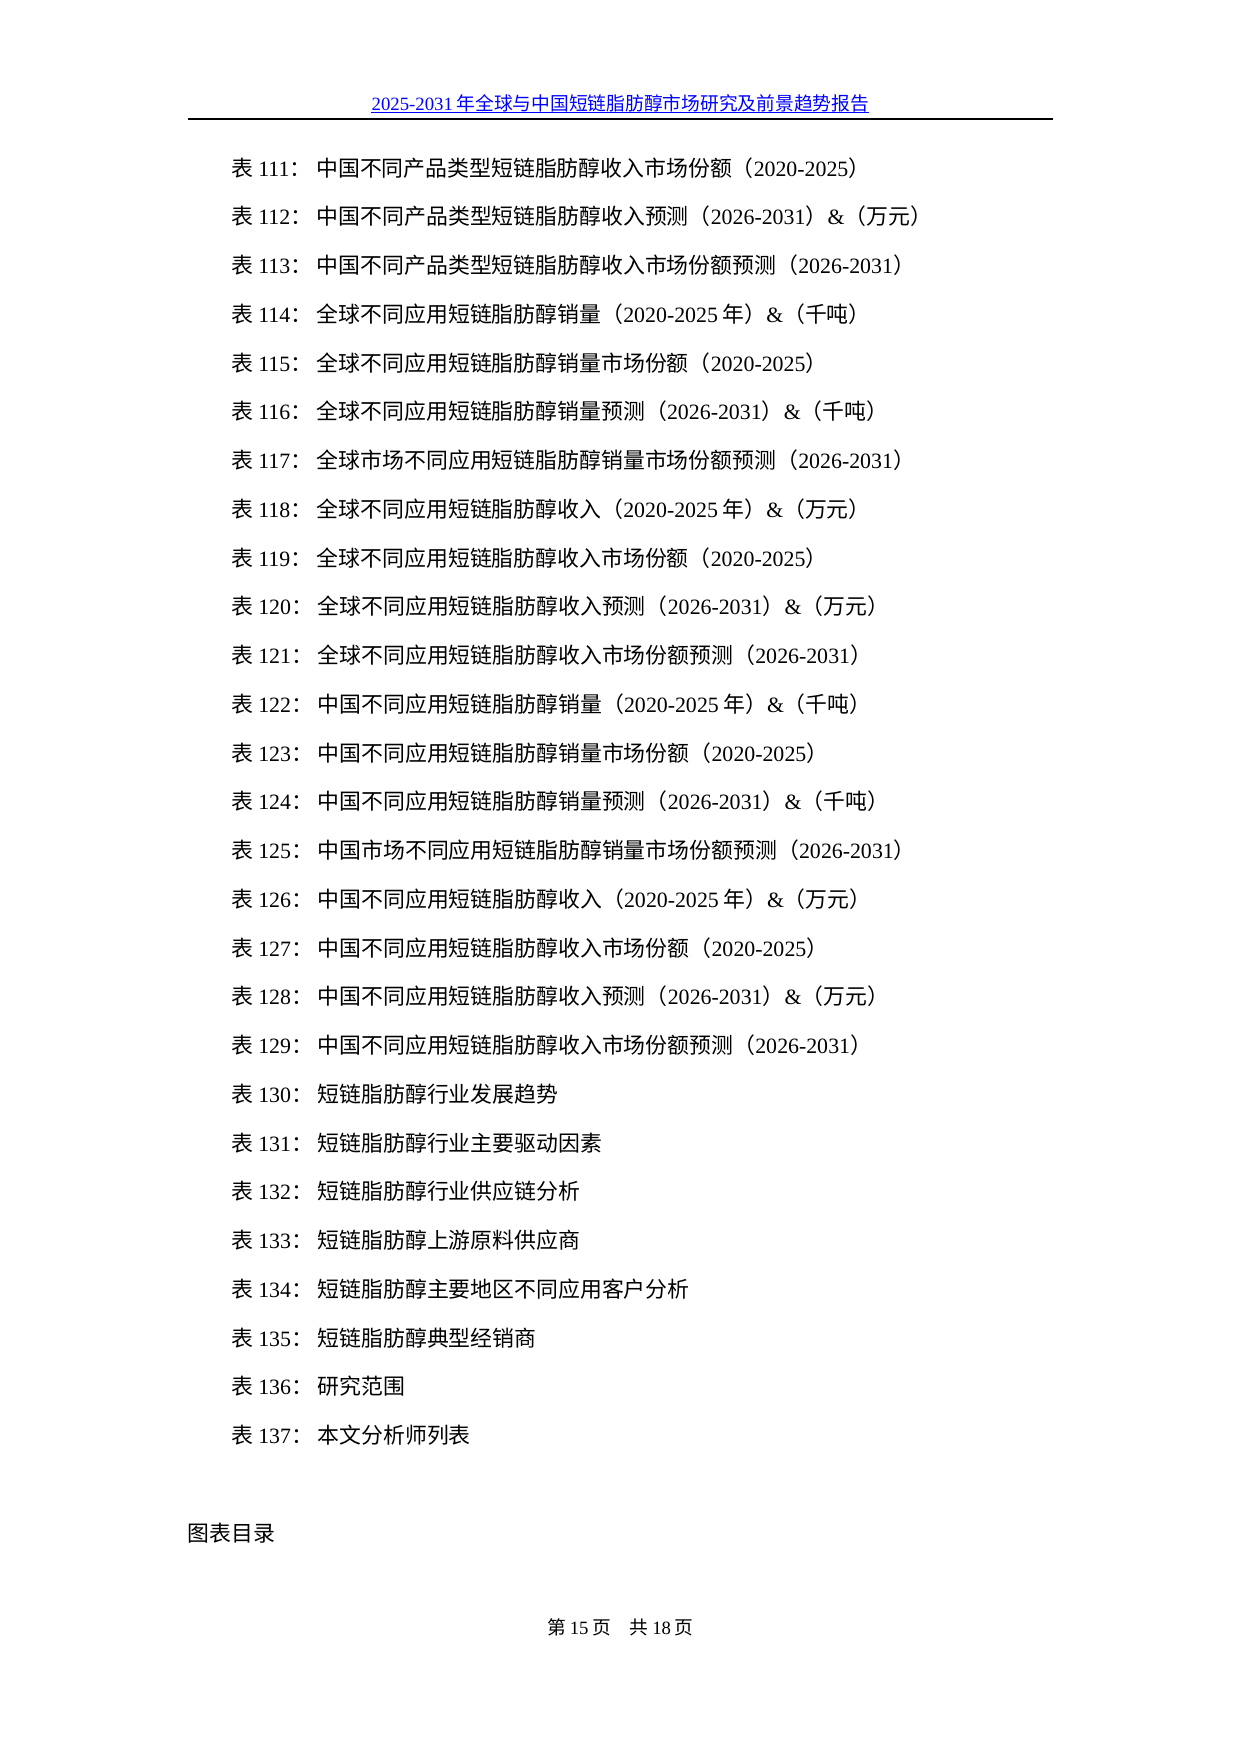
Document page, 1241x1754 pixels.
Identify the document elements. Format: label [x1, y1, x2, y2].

text [187, 150, 1053, 1548]
